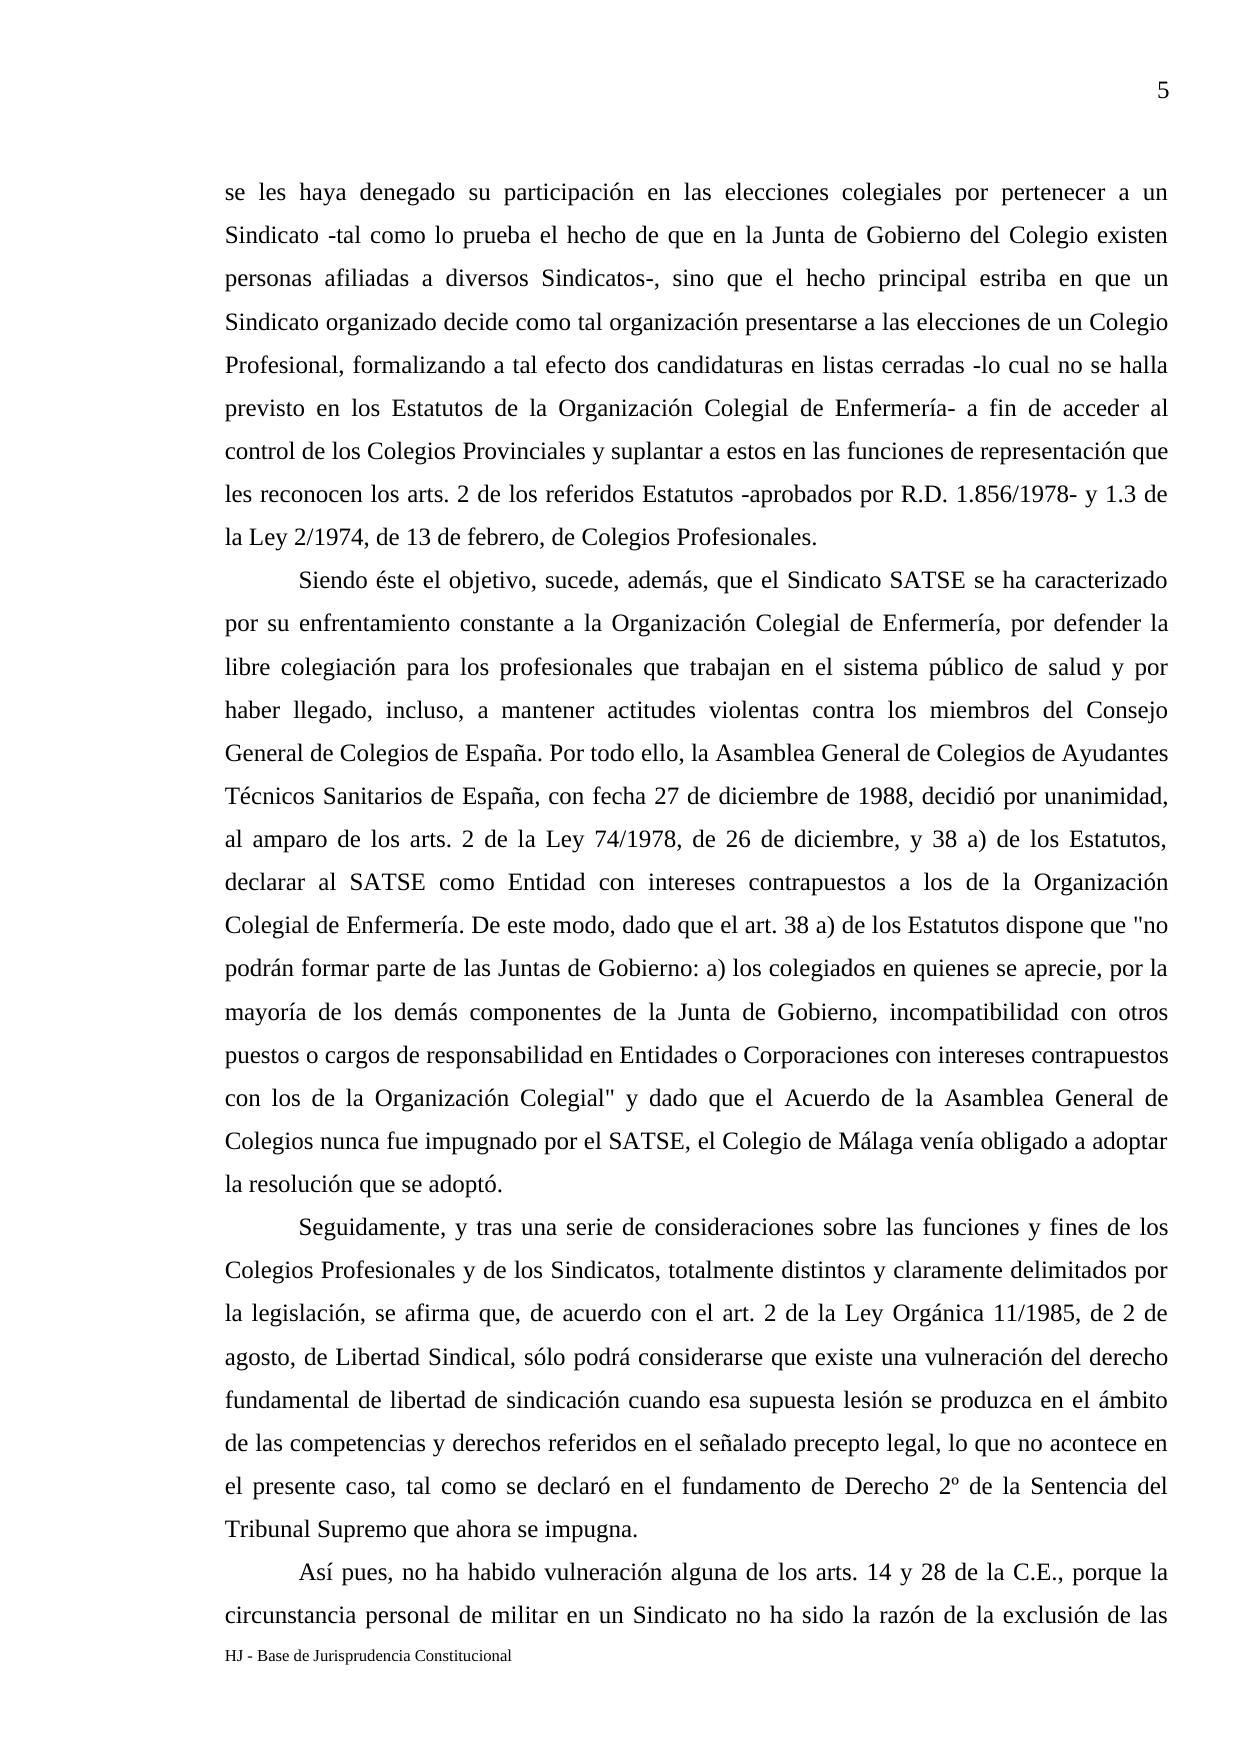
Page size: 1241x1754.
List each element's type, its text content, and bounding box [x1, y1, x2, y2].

text Seguidamente, y tras una serie de consideraciones sobre las funciones y fines de los Colegios Profesionales y de los Sindicatos, totalmente distintos y claramente delimitados por la legislación, se afirma que, de acuerdo con el art. 2 de la Ley Orgánica 11/1985, de 2 de agosto, de Libertad Sindical, sólo podrá considerarse que existe una vulneración del derecho fundamental de libertad de sindicación cuando esa supuesta lesión se produzca en el ámbito de las competencias y derechos referidos en el señalado precepto legal, lo que no acontece en el presente caso, tal como se declaró en el fundamento de Derecho 2º de la Sentencia del Tribunal Supremo que ahora se impugna. [224, 1212, 1169, 1543]
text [224, 177, 1169, 551]
text Siendo éste el objetivo, sucede, además, que el Sindicato SATSE se ha caracterizado por su enfrentamiento constante a la Organización Colegial de Enfermería, por defender la libre colegiación para los profesionales que trabajan en el sistema público de salud y por haber llegado, incluso, a mantener actitudes violentas contra los miembros del Consejo General de Colegios de España. Por todo ello, la Asamblea General de Colegios de Ayudantes Técnicos Sanitarios de España, con fecha 27 de diciembre de 1988, decidió por unanimidad, al amparo de los arts. 2 de la Ley 74/1978, de 26 de diciembre, y 38 a) de los Estatutos, declarar al SATSE como Entidad con intereses contrapuestos a los de la Organización Colegial de Enfermería. De este modo, dado que el art. 38 a) de los Estatutos dispone que "no podrán formar parte de las Juntas de Gobierno: a) los colegiados en quienes se aprecie, por la mayoría de los demás componentes de la Junta de Gobierno, incompatibilidad con otros puestos o cargos de responsabilidad en Entidades o Corporaciones con intereses contrapuestos con los de la Organización Colegial" y dado que el Acuerdo de la Asamblea General de Colegios nunca fue impugnado por el SATSE, el Colegio de Málaga venía obligado a adoptar la resolución que se adoptó. [224, 565, 1169, 1198]
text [224, 1557, 1169, 1629]
